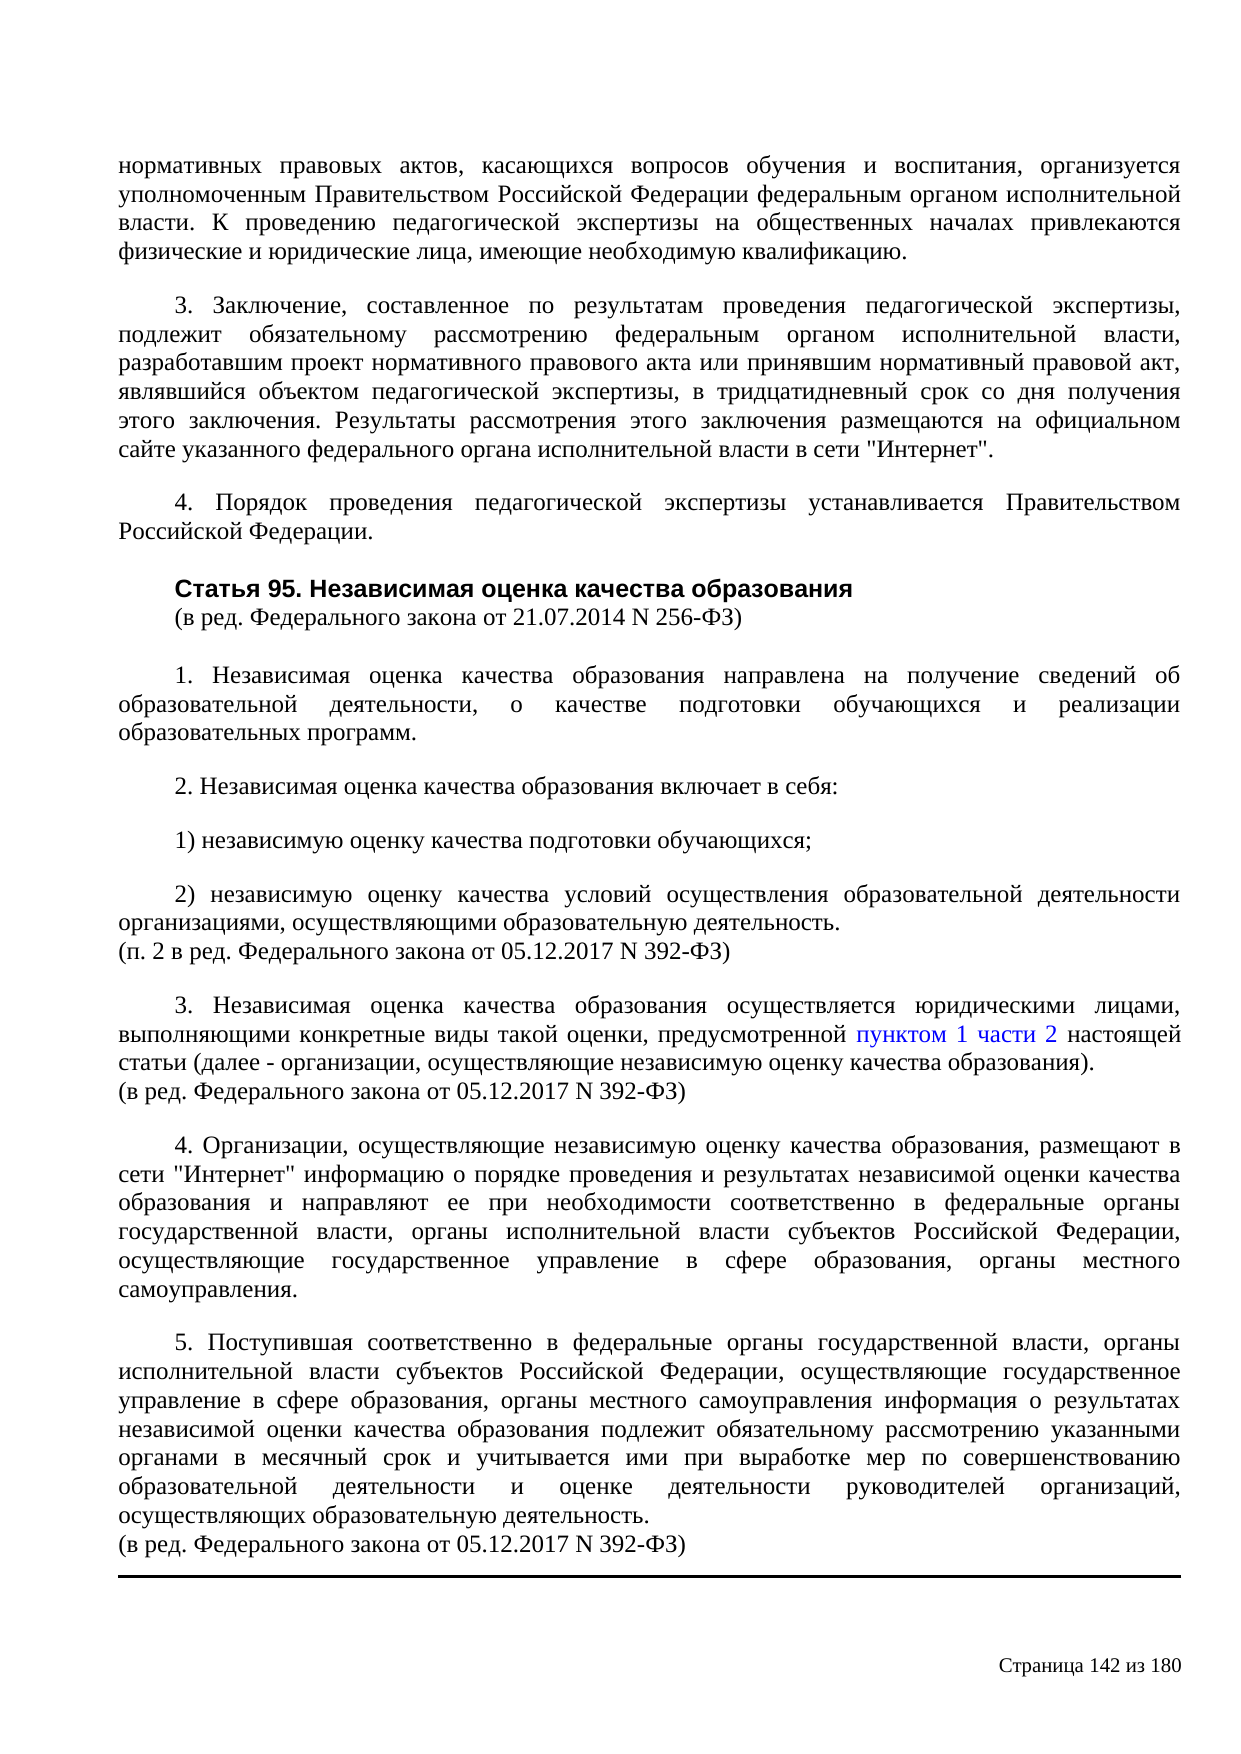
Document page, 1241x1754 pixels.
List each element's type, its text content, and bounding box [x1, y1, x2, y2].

text 5. Поступившая соответственно в федеральные органы государственной власти, органы исполнительной власти субъектов Российской Федерации, осуществляющие государственное управление в сфере образования, органы местного самоуправления информация о результатах независимой оценки качества образования подлежит обязательному рассмотрению указанными органами в месячный срок и учитывается ими при выработке мер по совершенствованию образовательной деятельности и оценке деятельности руководителей организаций, осуществляющих образовательную деятельность. [118, 1327, 1181, 1529]
text (п. 2 в ред. Федерального закона от 05.12.2017 N 392-ФЗ) [118, 936, 1181, 965]
text 3. Независимая оценка качества образования осуществляется юридическими лицами, выполняющими конкретные виды такой оценки, предусмотренной пунктом 1 части 2 настоящей статьи (далее - организации, осуществляющие независимую оценку качества образования). [118, 990, 1181, 1076]
text 2. Независимая оценка качества образования включает в себя: [118, 771, 1181, 800]
text (в ред. Федерального закона от 05.12.2017 N 392-ФЗ) [118, 1529, 1181, 1557]
text 2) независимую оценку качества условий осуществления образовательной деятельности организациями, осуществляющими образовательную деятельность. [118, 879, 1181, 936]
text (в ред. Федерального закона от 05.12.2017 N 392-ФЗ) [118, 1076, 1181, 1105]
text 1) независимую оценку качества подготовки обучающихся; [118, 825, 1181, 854]
text 3. Заключение, составленное по результатам проведения педагогической экспертизы, подлежит обязательному рассмотрению федеральным органом исполнительной власти, разработавшим проект нормативного правового акта или принявшим нормативный правовой акт, являвшийся объектом педагогической экспертизы, в тридцатидневный срок со дня получения этого заключения. Результаты рассмотрения этого заключения размещаются на официальном сайте указанного федерального органа исполнительной власти в сети "Интернет". [118, 290, 1181, 462]
text 4. Порядок проведения педагогической экспертизы устанавливается Правительством Российской Федерации. [118, 487, 1181, 545]
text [118, 150, 1181, 265]
text 1. Независимая оценка качества образования направлена на получение сведений об образовательной деятельности, о качестве подготовки обучающихся и реализации образовательных программ. [118, 660, 1181, 746]
text 4. Организации, осуществляющие независимую оценку качества образования, размещают в сети "Интернет" информацию о порядке проведения и результатах независимой оценки качества образования и направляют ее при необходимости соответственно в федеральные органы государственной власти, органы исполнительной власти субъектов Российской Федерации, осуществляющие государственное управление в сфере образования, органы местного самоуправления. [118, 1130, 1181, 1302]
text (в ред. Федерального закона от 21.07.2014 N 256-ФЗ) [118, 602, 1181, 631]
title Статья 95. Независимая оценка качества образования [118, 574, 1181, 602]
